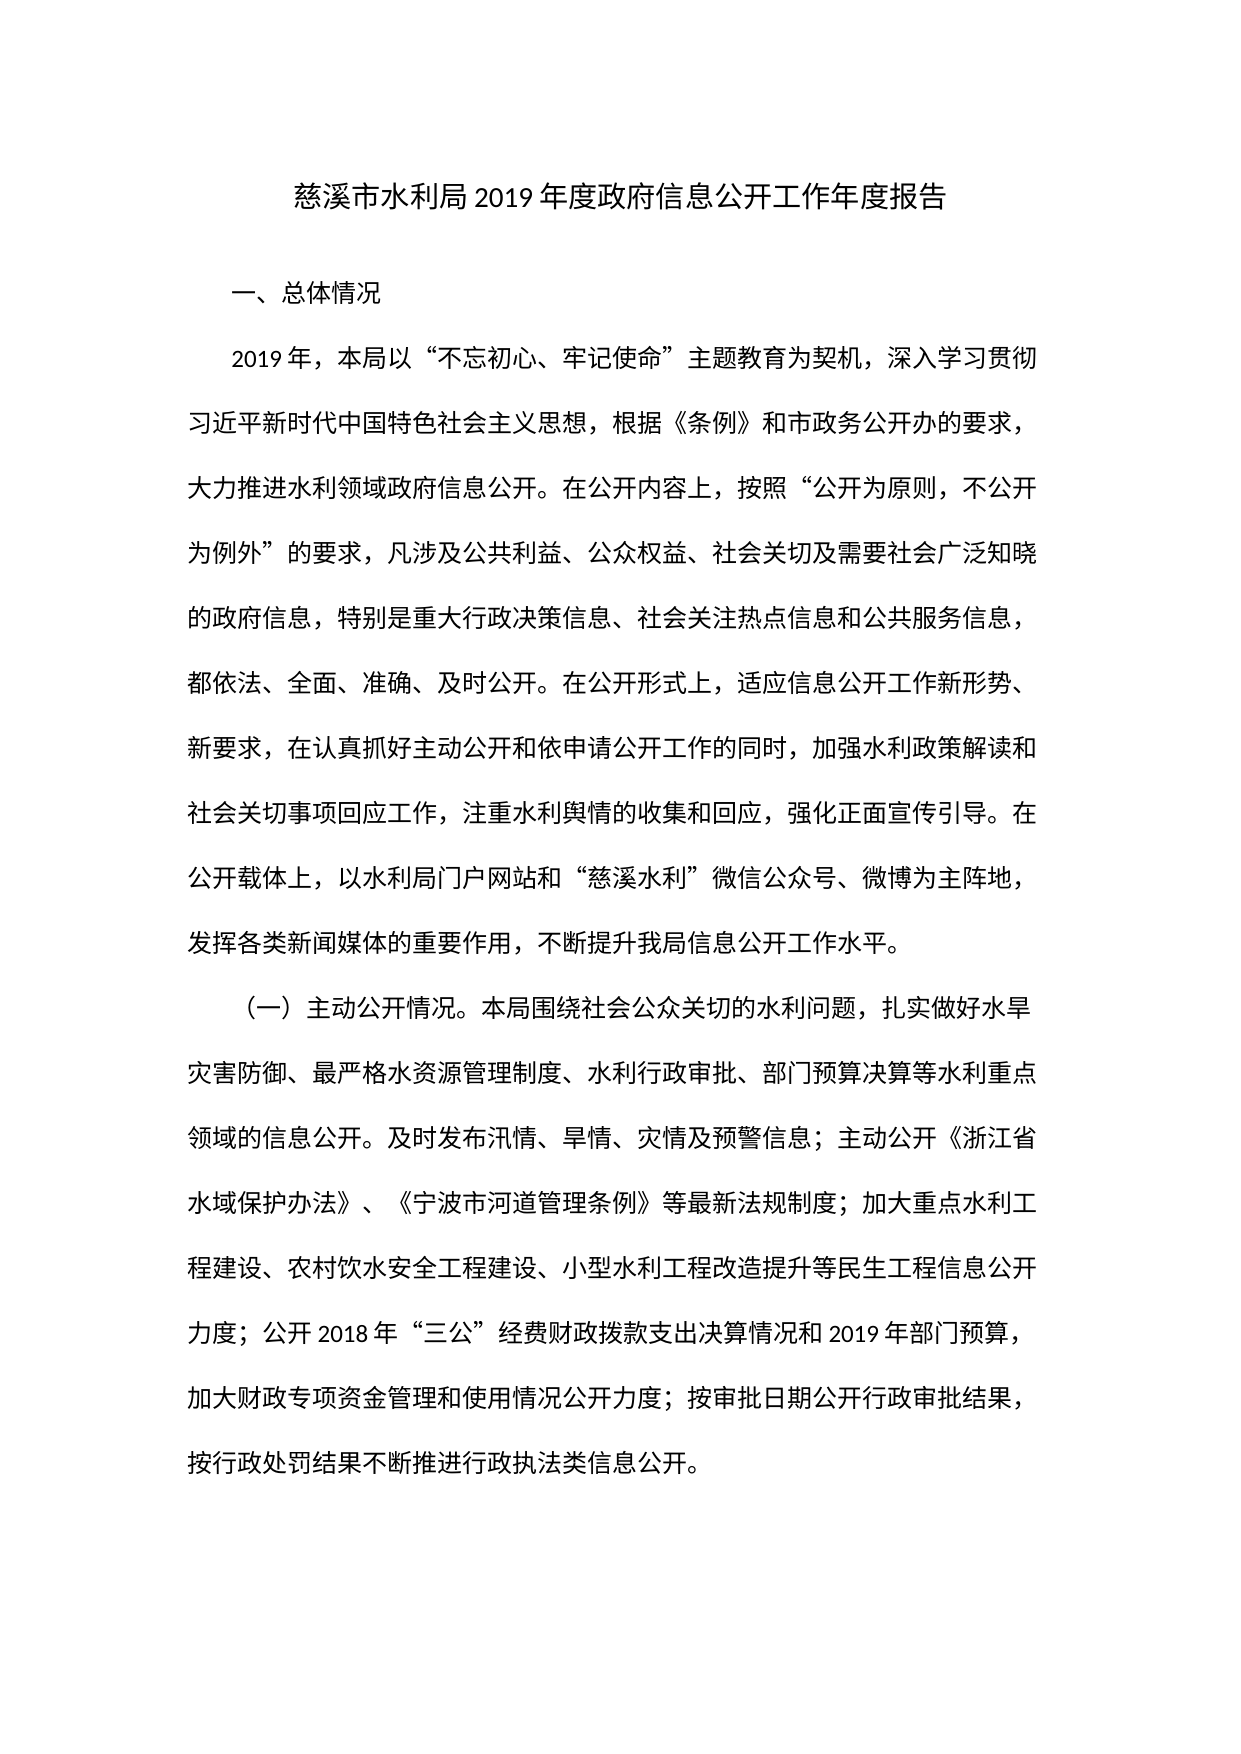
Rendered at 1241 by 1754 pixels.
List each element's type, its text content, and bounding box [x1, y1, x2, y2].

text 一、总体情况 [187, 259, 1053, 324]
text 慈溪市水利局2019年度政府信息公开工作年度报告 [187, 162, 1053, 227]
text （一）主动公开情况。本局围绕社会公众关切的水利问题，扎实做好水旱灾害防御、最严格水资源管理制度、水利行政审批、部门预算决算等水利重点领域的信息公开。及时发布汛情、旱情、灾情及预警信息；主动公开《浙江省水域保护办法》、《宁波市河道管理条例》等最新法规制度；加大重点水利工程建设、农村饮水安全工程建设、小型水利工程改造提升等民生工程信息公开力度；公开2018年“三公”经费财政拨款支出决算情况和2019年部门预算，加大财政专项资金管理和使用情况公开力度；按审批日期公开行政审批结果，按行政处罚结果不断推进行政执法类信息公开。 [187, 974, 1053, 1494]
text 2019年，本局以“不忘初心、牢记使命”主题教育为契机，深入学习贯彻习近平新时代中国特色社会主义思想，根据《条例》和市政务公开办的要求，大力推进水利领域政府信息公开。在公开内容上，按照“公开为原则，不公开为例外”的要求，凡涉及公共利益、公众权益、社会关切及需要社会广泛知晓的政府信息，特别是重大行政决策信息、社会关注热点信息和公共服务信息，都依法、全面、准确、及时公开。在公开形式上，适应信息公开工作新形势、新要求，在认真抓好主动公开和依申请公开工作的同时，加强水利政策解读和社会关切事项回应工作，注重水利舆情的收集和回应，强化正面宣传引导。在公开载体上，以水利局门户网站和“慈溪水利”微信公众号、微博为主阵地，发挥各类新闻媒体的重要作用，不断提升我局信息公开工作水平。 [187, 324, 1053, 974]
